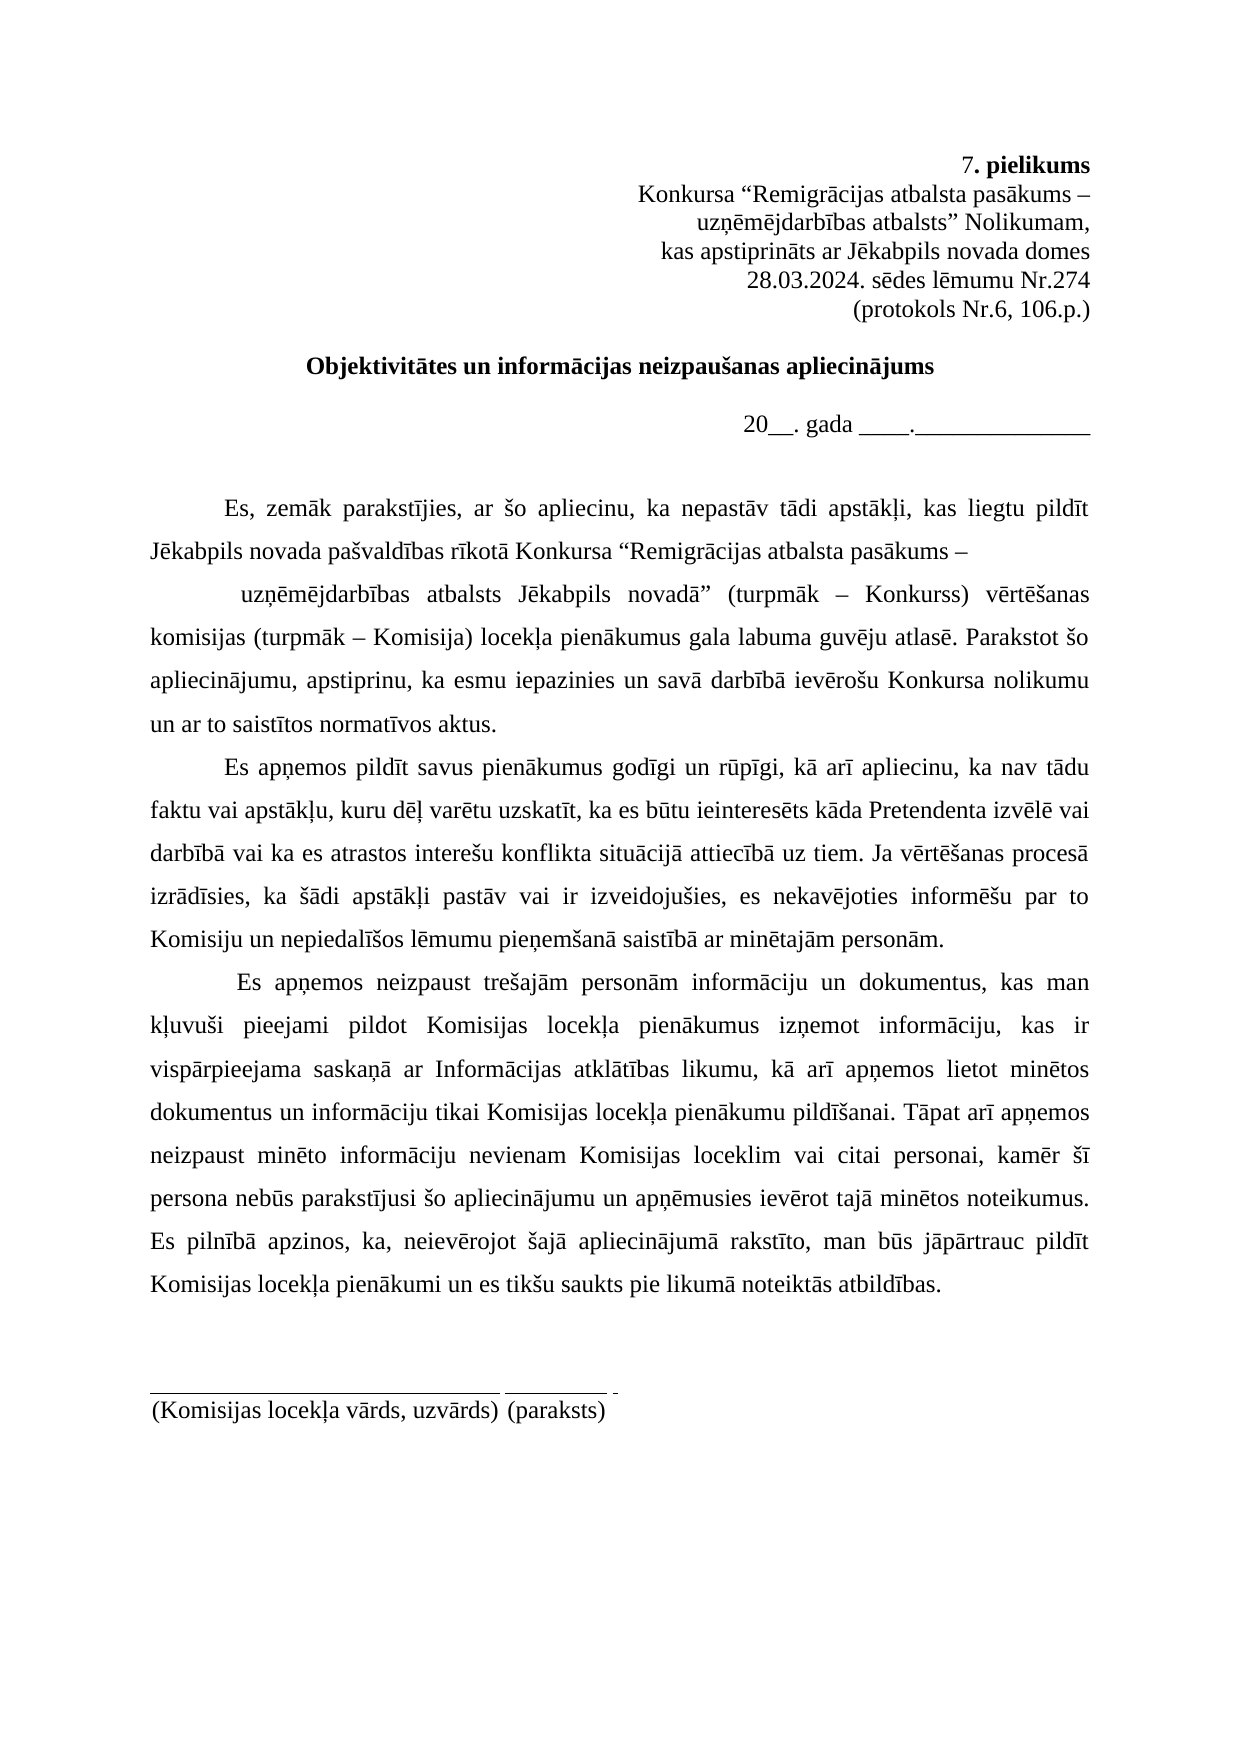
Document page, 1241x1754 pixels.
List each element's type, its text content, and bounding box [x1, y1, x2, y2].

text Konkursa “Remigrācijas atbalsta pasākums – [150, 179, 1090, 207]
table_header (Komisijas locekļa vārds, uzvārds) [150, 1394, 500, 1438]
text 7. pielikums [150, 150, 1090, 179]
text uzņēmējdarbības atbalsts Jēkabpils novadā” (turpmāk – Konkurss) vērtēšanas komisijas (turpmāk – Komisija) locekļa pienākumus gala labuma guvēju atlasē. Parakstot šo apliecinājumu, apstiprinu, ka esmu iepazinies un savā darbībā ievērošu Konkursa nolikumu un ar to saistītos normatīvos aktus. [150, 579, 1090, 737]
text (protokols Nr.6, 106.p.) [150, 294, 1090, 322]
text Es apņemos pildīt savus pienākumus godīgi un rūpīgi, kā arī apliecinu, ka nav tādu faktu vai apstākļu, kuru dēļ varētu uzskatīt, ka es būtu ieinteresēts kāda Pretendenta izvēlē vai darbībā vai ka es atrastos interešu konflikta situācijā attiecībā uz tiem. Ja vērtēšanas procesā izrādīsies, ka šādi apstākļi pastāv vai ir izveidojušies, es nekavējoties informēšu par to Komisiju un nepiedalīšos lēmumu pieņemšanā saistībā ar minētajām personām. [150, 752, 1090, 953]
text Objektivitātes un informācijas neizpaušanas apliecinājums [150, 351, 1090, 380]
table_header (paraksts) [505, 1394, 607, 1438]
table_header [613, 1394, 618, 1438]
text Es apņemos neizpaust trešajām personām informāciju un dokumentus, kas man kļuvuši pieejami pildot Komisijas locekļa pienākumus izņemot informāciju, kas ir vispārpieejama saskaņā ar Informācijas atklātības likumu, kā arī apņemos lietot minētos dokumentus un informāciju tikai Komisijas locekļa pienākumu pildīšanai. Tāpat arī apņemos neizpaust minēto informāciju nevienam Komisijas loceklim vai citai personai, kamēr šī persona nebūs parakstījusi šo apliecinājumu un apņēmusies ievērot tajā minētos noteikumus. Es pilnībā apzinos, ka, neievērojot šajā apliecinājumā rakstīto, man būs jāpārtrauc pildīt Komisijas locekļa pienākumi un es tikšu saukts pie likumā noteiktās atbildības. [150, 967, 1090, 1298]
text kas apstiprināts ar Jēkabpils novada domes [150, 236, 1090, 265]
text Es, zemāk parakstījies, ar šo apliecinu, ka nepastāv tādi apstākļi, kas liegtu pildīt Jēkabpils novada pašvaldības rīkotā Konkursa “Remigrācijas atbalsta pasākums – [150, 493, 1090, 565]
table_header [607, 1393, 612, 1438]
text uzņēmējdarbības atbalsts” Nolikumam, [150, 207, 1090, 236]
text 28.03.2024. sēdes lēmumu Nr.274 [150, 265, 1090, 294]
table_header [500, 1393, 505, 1438]
text 20__. gada ____.______________ [150, 409, 1090, 437]
